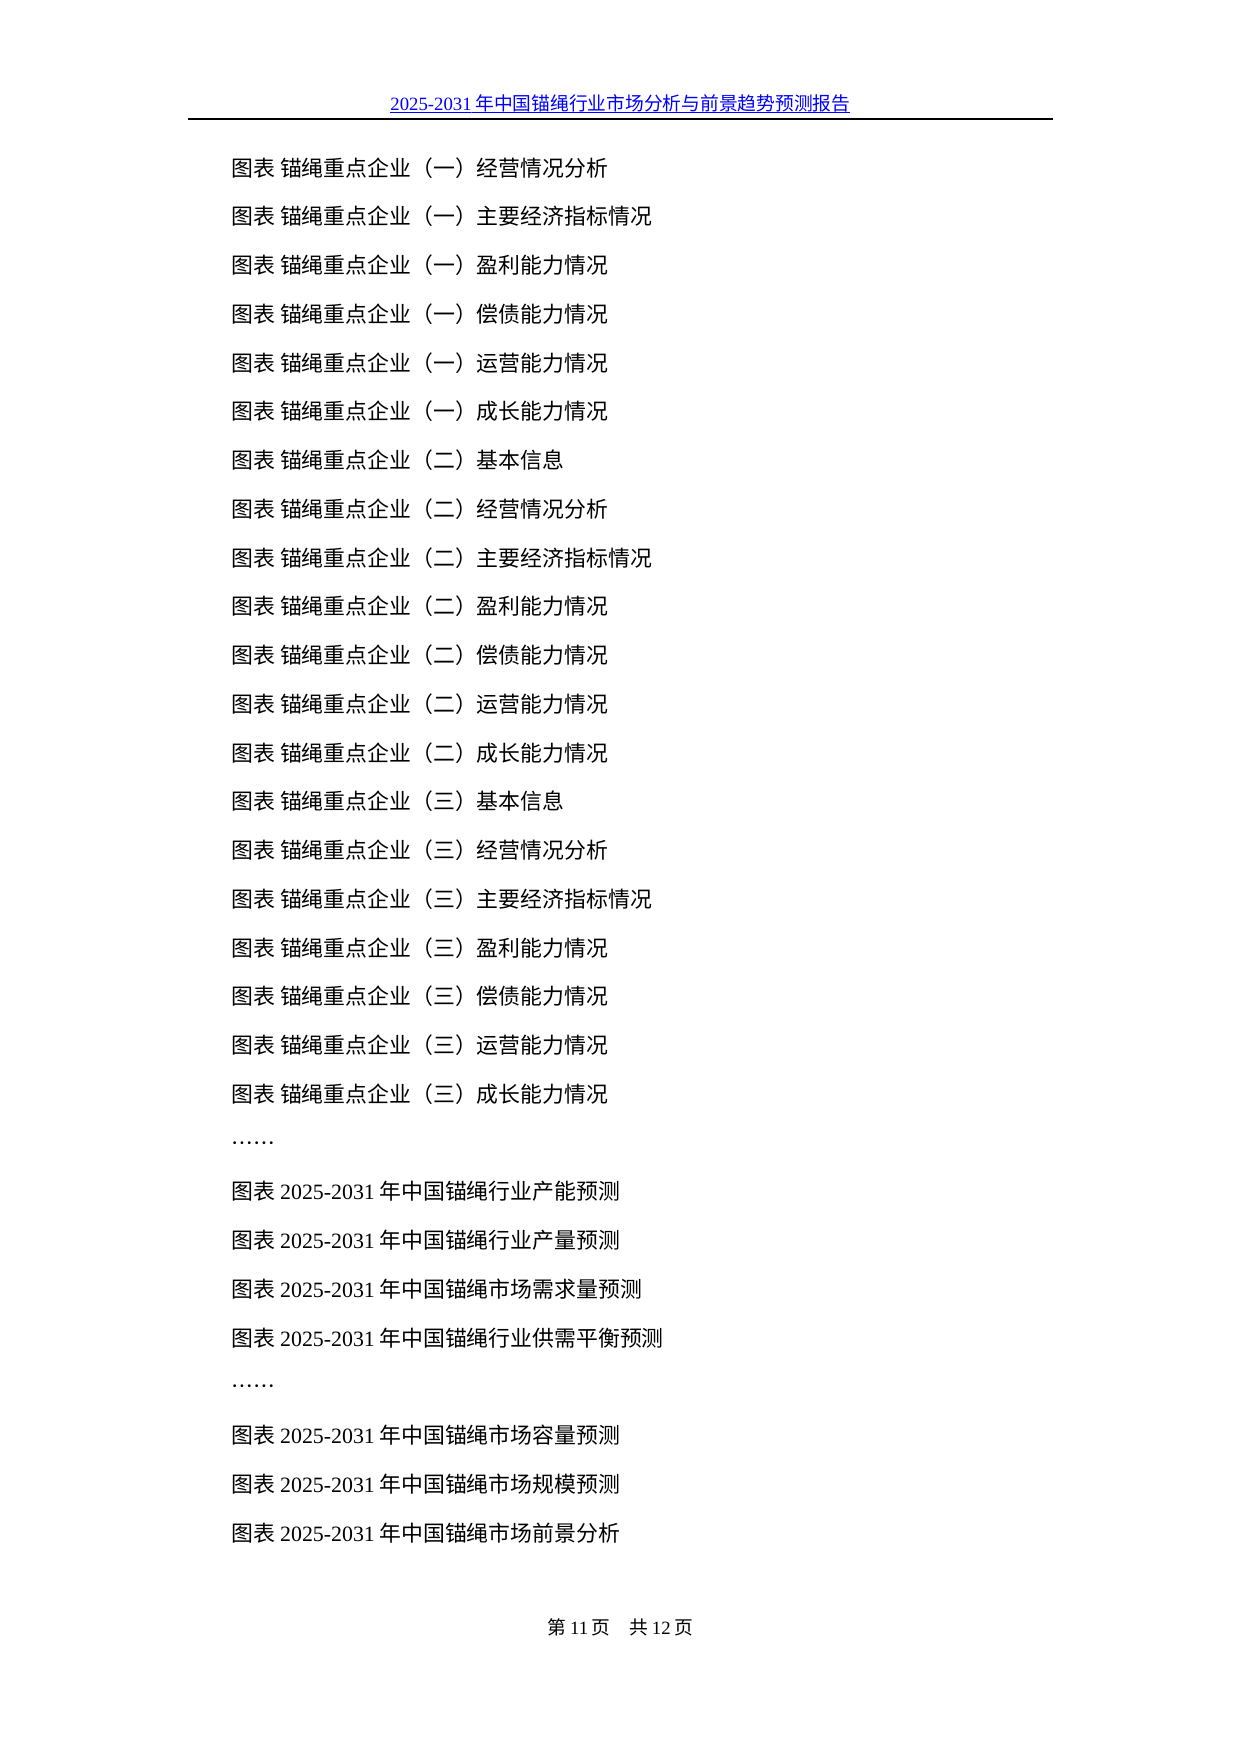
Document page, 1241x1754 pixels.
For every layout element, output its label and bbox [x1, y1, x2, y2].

text [187, 150, 1053, 1548]
